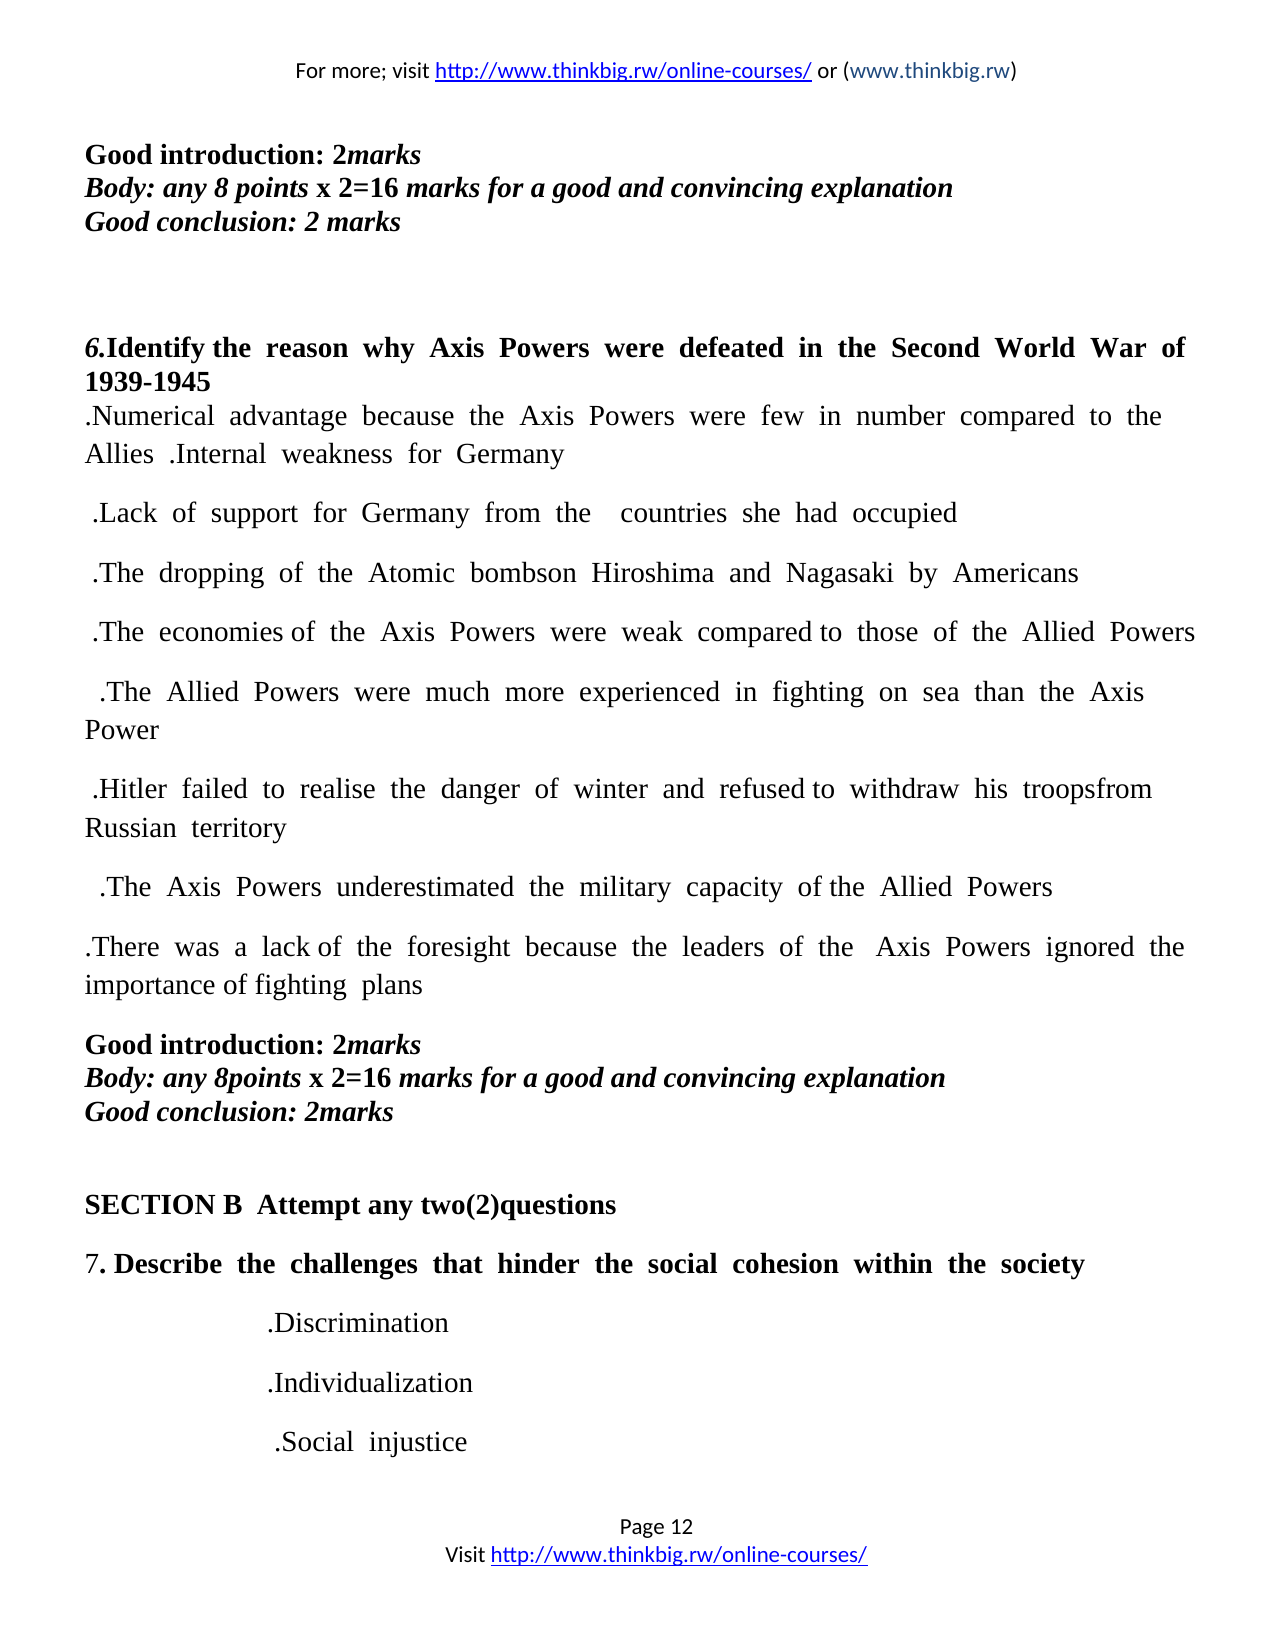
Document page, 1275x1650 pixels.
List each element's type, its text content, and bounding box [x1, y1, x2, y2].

text Body: any 8 points x 2=16 marks for a good and convincing explanation [84, 171, 1228, 204]
text .Individualization [84, 1365, 1228, 1398]
text .The economies of the Axis Powers were weak compared to those of the Allied Powers [84, 614, 1228, 648]
text .Numerical advantage because the Axis Powers were few in number compared to the Allies .Internal weakness for Germany [84, 398, 1228, 470]
text .Hitler failed to realise the danger of winter and refused to withdraw his troopsfrom Russian territory [84, 772, 1228, 844]
text Good conclusion: 2 marks [84, 204, 1228, 238]
text .The Allied Powers were much more experienced in fighting on sea than the Axis Power [84, 674, 1228, 746]
text Good conclusion: 2marks [84, 1094, 1228, 1127]
text .There was a lack of the foresight because the leaders of the Axis Powers ignored the importance of fighting plans [84, 929, 1228, 1001]
text Good introduction: 2marks [84, 137, 1228, 171]
text .Lack of support for Germany from the countries she had occupied [84, 496, 1228, 529]
text Body: any 8points x 2=16 marks for a good and convincing explanation [84, 1060, 1228, 1094]
text Good introduction: 2marks [84, 1027, 1228, 1060]
text .The dropping of the Atomic bombson Hiroshima and Nagasaki by Americans [84, 555, 1228, 588]
text 7. Describe the challenges that hinder the social cohesion within the society [84, 1246, 1228, 1280]
text .Discrimination [84, 1306, 1228, 1339]
text .The Axis Powers underestimated the military capacity of the Allied Powers [84, 869, 1228, 903]
text 6.Identify the reason why Axis Powers were defeated in the Second World War of 1939-1945 [84, 331, 1228, 398]
text .Social injustice [84, 1424, 1228, 1458]
text SECTION B Attempt any two(2)questions [84, 1187, 1228, 1220]
